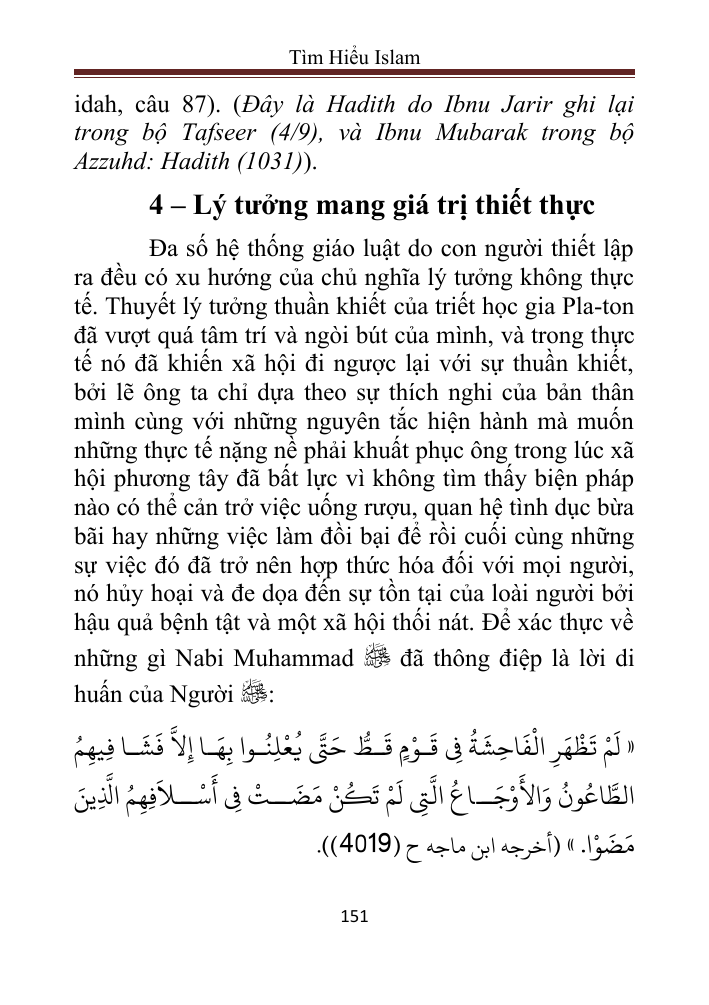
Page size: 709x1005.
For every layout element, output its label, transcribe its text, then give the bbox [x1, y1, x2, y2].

text 4 – Lý tưởng mang giá trị thiết thực [74, 187, 635, 221]
text « لَمْ تَظْهَرِ الْفَاحِشَةُ فِى قَوْمٍ قَطُّ حَتَّى يُعْلِنُوا بِهَا إِلاَّ فَشَا فِيهِمُ الطَّاعُونُ وَالأَوْجَاعُ الَّتِى لَمْ تَكُنْ مَضَتْ فِى أَسْلاَفِهِمُ الَّذِينَ مَضَوْا. » (أخرجه ابن ماجه ح (4019)). [74, 722, 635, 870]
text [74, 89, 635, 175]
text Đa số hệ thống giáo luật do con người thiết lập ra đều có xu hướng của chủ nghĩa lý tưởng không thực tế. Thuyết lý tưởng thuần khiết của triết học gia Pla-ton đã vượt quá tâm trí và ngòi bút của mình, và trong thực tế nó đã khiến xã hội đi ngược lại với sự thuần khiết, bởi lẽ ông ta chỉ dựa theo sự thích nghi của bản thân mình cùng với những nguyên tắc hiện hành mà muốn những thực tế nặng nề phải khuất phục ông trong lúc xã hội phương tây đã bất lực vì không tìm thấy biện pháp nào có thể cản trở việc uống rượu, quan hệ tình dục bừa bãi hay những việc làm đồi bại để rồi cuối cùng những sự việc đó đã trở nên hợp thức hóa đối với mọi người, nó hủy hoại và đe dọa đến sự tồn tại của loài người bởi hậu quả bệnh tật và một xã hội thối nát. Để xác thực về những gì Nabi Muhammad đã thông điệp là lời di huấn của Người : [74, 233, 635, 710]
